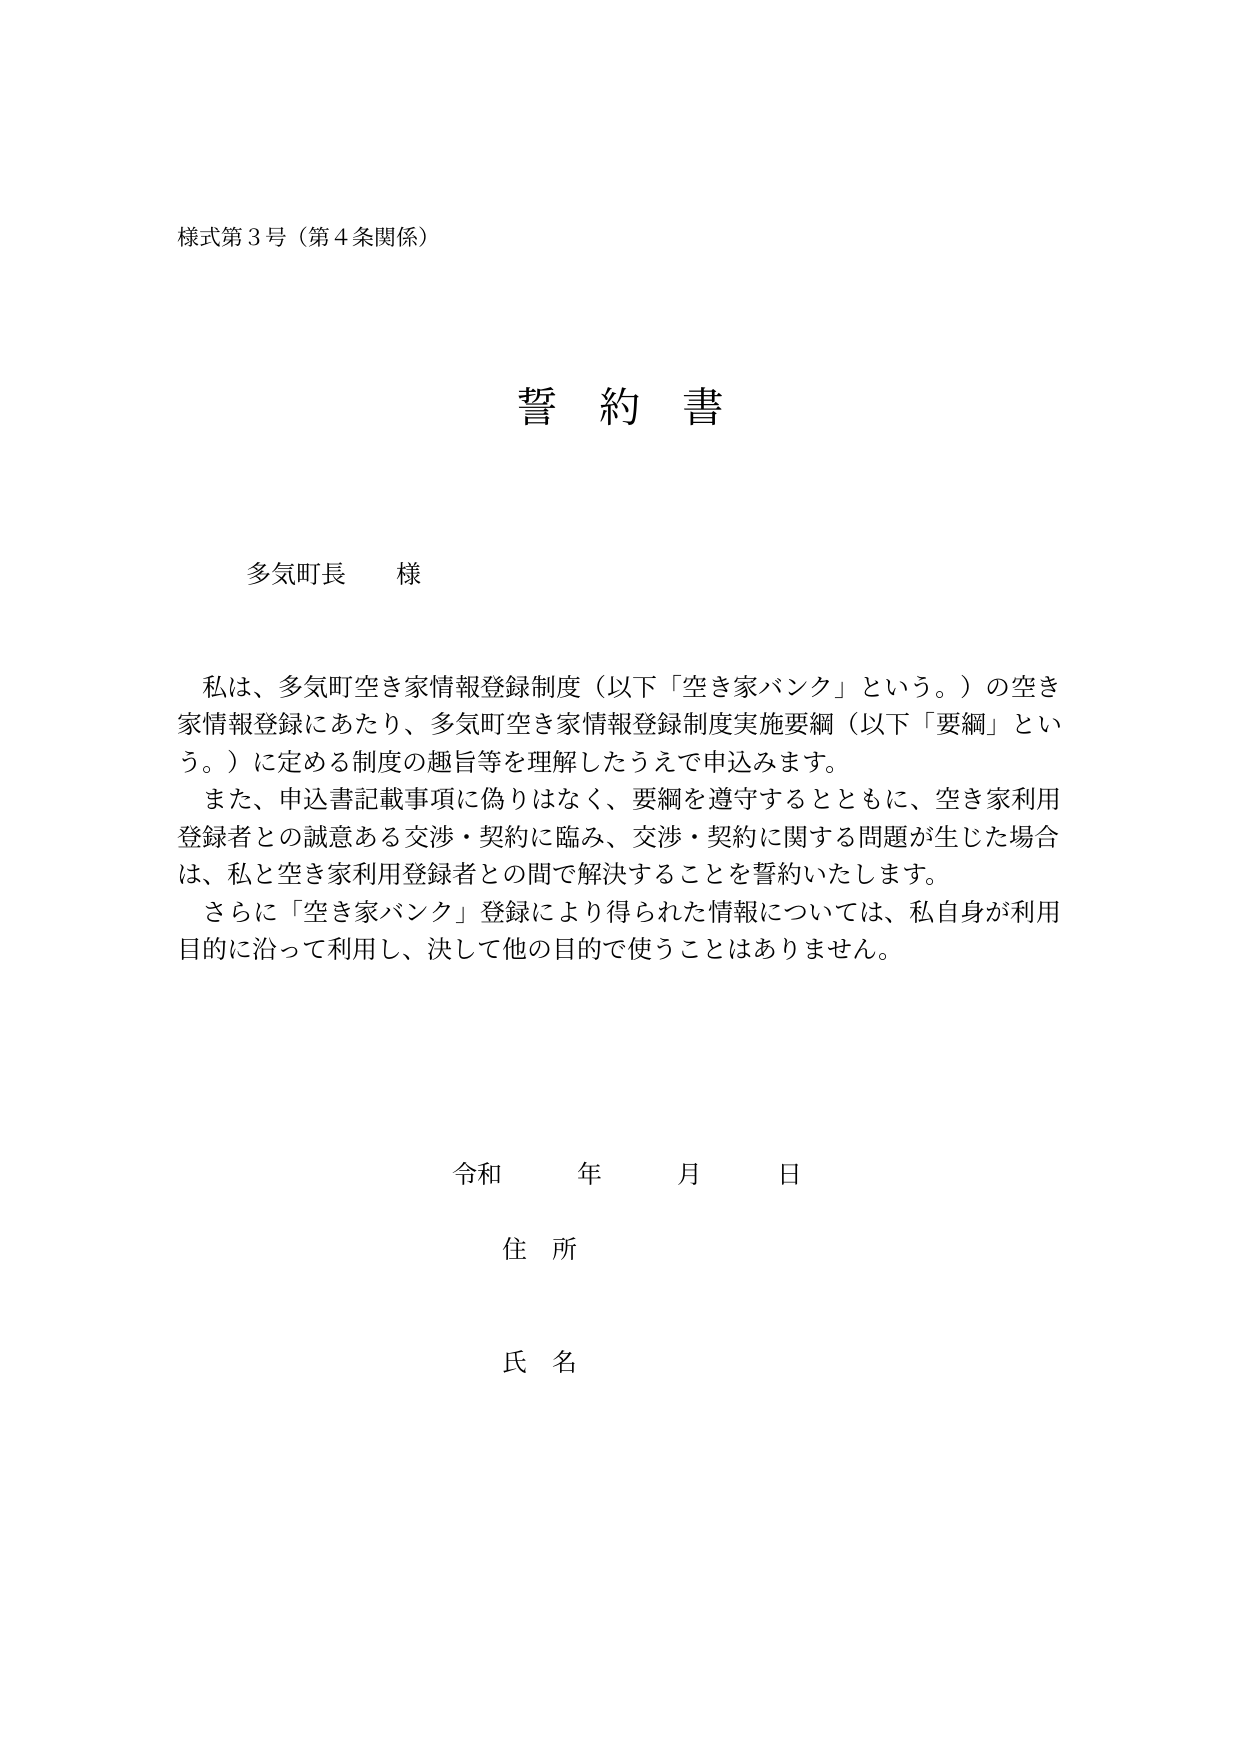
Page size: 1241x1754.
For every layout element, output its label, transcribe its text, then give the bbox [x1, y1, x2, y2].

text 令和 年 月 日 [177, 1154, 1063, 1192]
text また、申込書記載事項に偽りはなく、要綱を遵守するとともに、空き家利用登録者との誠意ある交渉・契約に臨み、交渉・契約に関する問題が生じた場合は、私と空き家利用登録者との間で解決することを誓約いたします。 [177, 779, 1063, 892]
text 多気町長 様 [177, 554, 1063, 592]
text 様式第３号（第４条関係） [177, 217, 1063, 254]
text 氏 名 [177, 1342, 1063, 1379]
text 私は、多気町空き家情報登録制度（以下「空き家バンク」という。）の空き家情報登録にあたり、多気町空き家情報登録制度実施要綱（以下「要綱」という。）に定める制度の趣旨等を理解したうえで申込みます。 [177, 667, 1063, 779]
text 誓 約 書 [177, 367, 1063, 442]
text 住 所 [177, 1229, 1063, 1267]
text さらに「空き家バンク」登録により得られた情報については、私自身が利用目的に沿って利用し、決して他の目的で使うことはありません。 [177, 892, 1063, 967]
